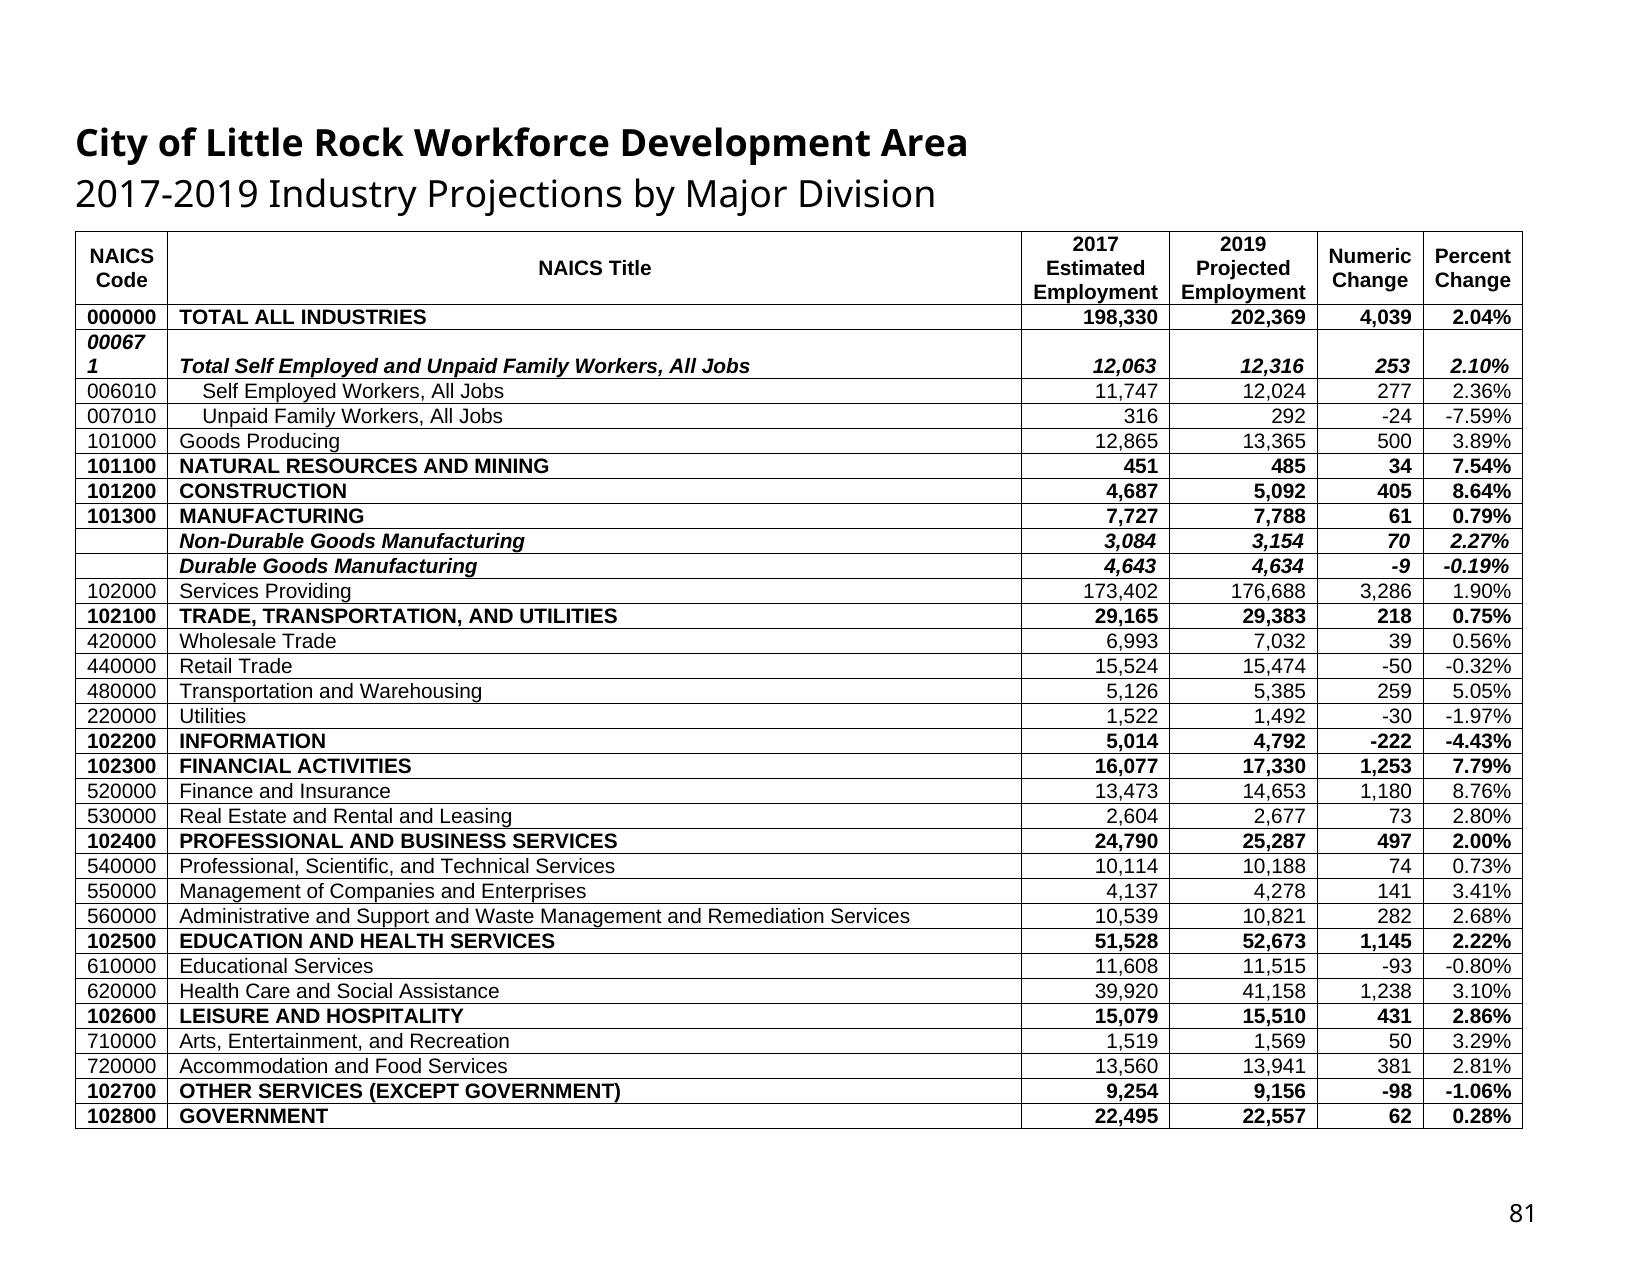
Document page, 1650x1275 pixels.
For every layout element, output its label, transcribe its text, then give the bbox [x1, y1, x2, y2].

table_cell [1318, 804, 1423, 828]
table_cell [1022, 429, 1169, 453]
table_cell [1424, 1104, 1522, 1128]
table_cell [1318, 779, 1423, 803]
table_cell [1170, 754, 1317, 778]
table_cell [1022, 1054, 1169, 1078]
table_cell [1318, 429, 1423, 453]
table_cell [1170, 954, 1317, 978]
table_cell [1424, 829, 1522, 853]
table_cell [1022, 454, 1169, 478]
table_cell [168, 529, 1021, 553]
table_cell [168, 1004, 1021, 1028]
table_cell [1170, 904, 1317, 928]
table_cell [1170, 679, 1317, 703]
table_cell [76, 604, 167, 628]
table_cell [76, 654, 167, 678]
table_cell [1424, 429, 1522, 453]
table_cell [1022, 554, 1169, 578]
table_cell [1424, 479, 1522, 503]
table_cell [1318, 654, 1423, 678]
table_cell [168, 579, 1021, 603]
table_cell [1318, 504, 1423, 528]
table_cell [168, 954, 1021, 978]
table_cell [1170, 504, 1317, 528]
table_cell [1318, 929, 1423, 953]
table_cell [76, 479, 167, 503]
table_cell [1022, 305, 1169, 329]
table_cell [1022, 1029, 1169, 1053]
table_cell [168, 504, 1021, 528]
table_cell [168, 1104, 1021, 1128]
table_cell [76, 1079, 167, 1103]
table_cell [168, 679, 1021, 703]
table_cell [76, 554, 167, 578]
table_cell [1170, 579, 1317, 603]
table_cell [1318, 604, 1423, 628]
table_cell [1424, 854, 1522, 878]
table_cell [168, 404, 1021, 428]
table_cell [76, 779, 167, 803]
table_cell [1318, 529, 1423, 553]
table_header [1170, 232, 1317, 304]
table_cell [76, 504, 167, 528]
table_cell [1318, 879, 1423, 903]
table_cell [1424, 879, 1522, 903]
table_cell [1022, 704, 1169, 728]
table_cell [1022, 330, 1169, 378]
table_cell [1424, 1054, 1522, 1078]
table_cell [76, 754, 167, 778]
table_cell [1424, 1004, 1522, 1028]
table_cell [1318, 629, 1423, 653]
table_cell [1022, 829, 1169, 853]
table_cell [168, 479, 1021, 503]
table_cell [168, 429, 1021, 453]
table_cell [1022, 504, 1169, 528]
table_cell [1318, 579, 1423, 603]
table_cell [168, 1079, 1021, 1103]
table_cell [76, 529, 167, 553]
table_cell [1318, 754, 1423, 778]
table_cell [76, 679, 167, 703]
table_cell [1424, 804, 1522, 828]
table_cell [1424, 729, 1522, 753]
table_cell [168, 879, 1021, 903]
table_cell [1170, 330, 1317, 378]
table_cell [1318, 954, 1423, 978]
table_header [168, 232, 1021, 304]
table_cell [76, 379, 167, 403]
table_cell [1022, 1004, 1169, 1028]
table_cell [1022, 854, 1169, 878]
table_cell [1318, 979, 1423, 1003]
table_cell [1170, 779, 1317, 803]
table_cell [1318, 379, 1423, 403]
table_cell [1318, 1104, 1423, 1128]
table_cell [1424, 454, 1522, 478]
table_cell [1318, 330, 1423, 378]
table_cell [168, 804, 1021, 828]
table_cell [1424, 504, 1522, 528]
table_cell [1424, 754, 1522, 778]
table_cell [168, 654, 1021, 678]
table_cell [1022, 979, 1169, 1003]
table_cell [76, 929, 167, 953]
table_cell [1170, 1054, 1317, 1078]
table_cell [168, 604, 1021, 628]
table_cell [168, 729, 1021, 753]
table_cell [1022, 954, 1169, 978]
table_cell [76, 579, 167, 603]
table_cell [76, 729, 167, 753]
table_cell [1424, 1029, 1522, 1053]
text City of Little Rock Workforce Development Area 2017-2019 Industry Projections by Major Division [75, 116, 1575, 218]
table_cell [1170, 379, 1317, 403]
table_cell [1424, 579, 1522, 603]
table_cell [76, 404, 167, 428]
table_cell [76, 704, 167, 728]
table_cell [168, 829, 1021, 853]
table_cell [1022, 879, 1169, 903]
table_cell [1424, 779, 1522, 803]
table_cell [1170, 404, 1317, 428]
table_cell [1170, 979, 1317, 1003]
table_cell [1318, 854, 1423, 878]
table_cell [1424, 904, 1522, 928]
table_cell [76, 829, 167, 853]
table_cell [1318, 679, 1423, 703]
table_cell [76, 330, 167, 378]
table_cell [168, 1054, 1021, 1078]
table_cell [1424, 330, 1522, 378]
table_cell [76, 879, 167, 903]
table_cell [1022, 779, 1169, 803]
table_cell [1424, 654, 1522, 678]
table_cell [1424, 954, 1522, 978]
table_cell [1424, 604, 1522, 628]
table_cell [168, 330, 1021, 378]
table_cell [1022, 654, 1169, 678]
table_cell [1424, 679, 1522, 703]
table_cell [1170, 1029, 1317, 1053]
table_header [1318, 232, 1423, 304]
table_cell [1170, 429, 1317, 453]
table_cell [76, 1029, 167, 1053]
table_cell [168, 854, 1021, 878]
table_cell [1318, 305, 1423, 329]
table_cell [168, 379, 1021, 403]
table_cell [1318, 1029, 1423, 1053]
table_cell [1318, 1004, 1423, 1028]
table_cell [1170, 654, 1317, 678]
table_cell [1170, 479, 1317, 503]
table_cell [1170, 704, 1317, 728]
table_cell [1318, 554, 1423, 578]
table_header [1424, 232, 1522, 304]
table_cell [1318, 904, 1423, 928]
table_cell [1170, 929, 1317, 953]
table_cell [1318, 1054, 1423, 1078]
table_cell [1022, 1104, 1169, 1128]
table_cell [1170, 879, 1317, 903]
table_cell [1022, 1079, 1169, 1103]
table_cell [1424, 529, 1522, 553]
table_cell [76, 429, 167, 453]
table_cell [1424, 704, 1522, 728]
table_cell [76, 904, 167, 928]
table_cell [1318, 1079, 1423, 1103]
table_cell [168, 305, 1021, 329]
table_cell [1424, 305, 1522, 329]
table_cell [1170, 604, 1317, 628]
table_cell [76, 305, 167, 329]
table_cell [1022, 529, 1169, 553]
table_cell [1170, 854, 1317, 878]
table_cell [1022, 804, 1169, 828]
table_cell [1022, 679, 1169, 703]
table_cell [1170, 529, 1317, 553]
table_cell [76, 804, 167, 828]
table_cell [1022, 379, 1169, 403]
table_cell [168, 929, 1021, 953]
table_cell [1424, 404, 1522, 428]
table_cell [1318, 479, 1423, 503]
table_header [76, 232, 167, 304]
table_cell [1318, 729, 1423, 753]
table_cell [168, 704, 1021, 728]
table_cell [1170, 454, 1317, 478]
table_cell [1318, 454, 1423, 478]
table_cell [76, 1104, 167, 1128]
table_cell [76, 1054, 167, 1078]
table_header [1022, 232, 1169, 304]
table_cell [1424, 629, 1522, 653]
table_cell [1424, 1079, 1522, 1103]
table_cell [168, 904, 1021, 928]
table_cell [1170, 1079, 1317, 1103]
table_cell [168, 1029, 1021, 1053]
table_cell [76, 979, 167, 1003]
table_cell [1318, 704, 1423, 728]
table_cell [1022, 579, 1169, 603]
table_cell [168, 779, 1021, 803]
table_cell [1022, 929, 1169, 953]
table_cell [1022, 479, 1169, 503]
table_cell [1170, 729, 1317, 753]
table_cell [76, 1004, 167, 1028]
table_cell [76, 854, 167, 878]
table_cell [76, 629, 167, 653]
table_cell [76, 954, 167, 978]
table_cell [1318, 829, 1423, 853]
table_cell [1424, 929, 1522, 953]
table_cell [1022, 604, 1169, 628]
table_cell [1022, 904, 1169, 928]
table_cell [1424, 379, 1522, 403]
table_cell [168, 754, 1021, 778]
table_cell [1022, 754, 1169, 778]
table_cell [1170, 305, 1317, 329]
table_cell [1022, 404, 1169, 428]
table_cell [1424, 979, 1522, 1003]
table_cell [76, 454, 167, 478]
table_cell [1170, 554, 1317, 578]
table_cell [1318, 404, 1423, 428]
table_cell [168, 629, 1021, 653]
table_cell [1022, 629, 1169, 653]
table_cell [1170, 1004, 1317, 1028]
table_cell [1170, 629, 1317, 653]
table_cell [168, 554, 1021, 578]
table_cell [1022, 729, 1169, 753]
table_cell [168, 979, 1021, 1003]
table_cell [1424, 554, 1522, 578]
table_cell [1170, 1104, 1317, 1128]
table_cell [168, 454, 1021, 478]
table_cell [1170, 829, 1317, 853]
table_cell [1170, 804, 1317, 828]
